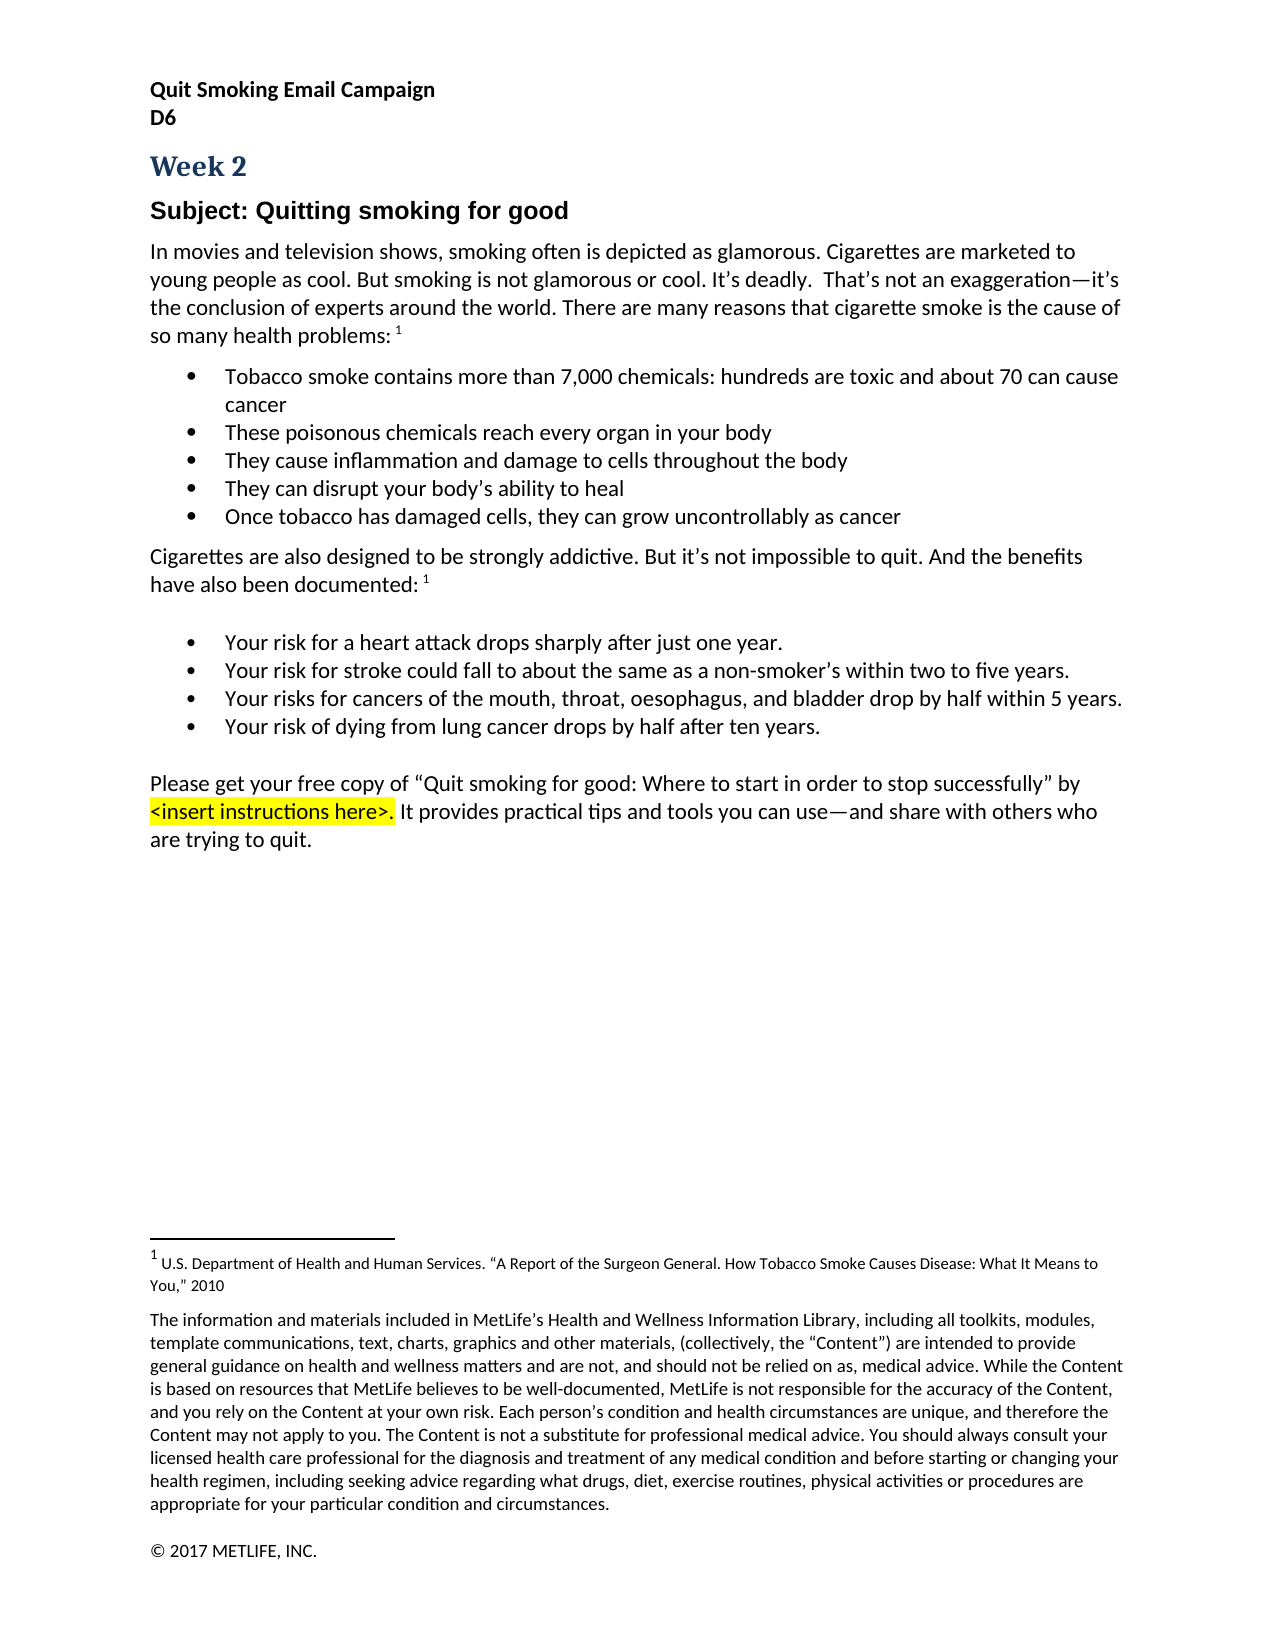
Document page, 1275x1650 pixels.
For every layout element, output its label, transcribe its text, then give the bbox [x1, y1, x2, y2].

list They can disrupt your body’s ability to heal [187, 474, 1125, 502]
list Your risk for a heart attack drops sharply after just one year. [187, 628, 1125, 656]
text Cigarettes are also designed to be strongly addictive. But it’s not impossible to quit. And the benefits have also been documented: 1 [150, 542, 1125, 598]
list Your risks for cancers of the mouth, throat, oesophagus, and bladder drop by half within 5 years. [187, 684, 1125, 712]
subtitle Subject: Quitting smoking for good [150, 196, 1125, 225]
list Your risk for stroke could fall to about the same as a non-smoker’s within two to five years. [187, 656, 1125, 684]
list They cause inflammation and damage to cells throughout the body [187, 446, 1125, 474]
subtitle Week 2 [150, 150, 1125, 183]
text In movies and television shows, smoking often is depicted as glamorous. Cigarettes are marketed to young people as cool. But smoking is not glamorous or cool. It’s deadly. That’s not an exaggeration—it’s the conclusion of experts around the world. There are many reasons that cigarette smoke is the cause of so many health problems: [150, 237, 1125, 349]
text Please get your free copy of “Quit smoking for good: Where to start in order to stop successfully” by <insert instructions here>. It provides practical tips and tools you can use—and share with others who are trying to quit. [150, 769, 1125, 853]
list Tobacco smoke contains more than 7,000 chemicals: hundreds are toxic and about 70 can cause cancer [187, 362, 1125, 418]
list These poisonous chemicals reach every organ in your body [187, 418, 1125, 446]
list Once tobacco has damaged cells, they can grow uncontrollably as cancer [187, 502, 1125, 530]
list Your risk of dying from lung cancer drops by half after ten years. [187, 712, 1125, 740]
